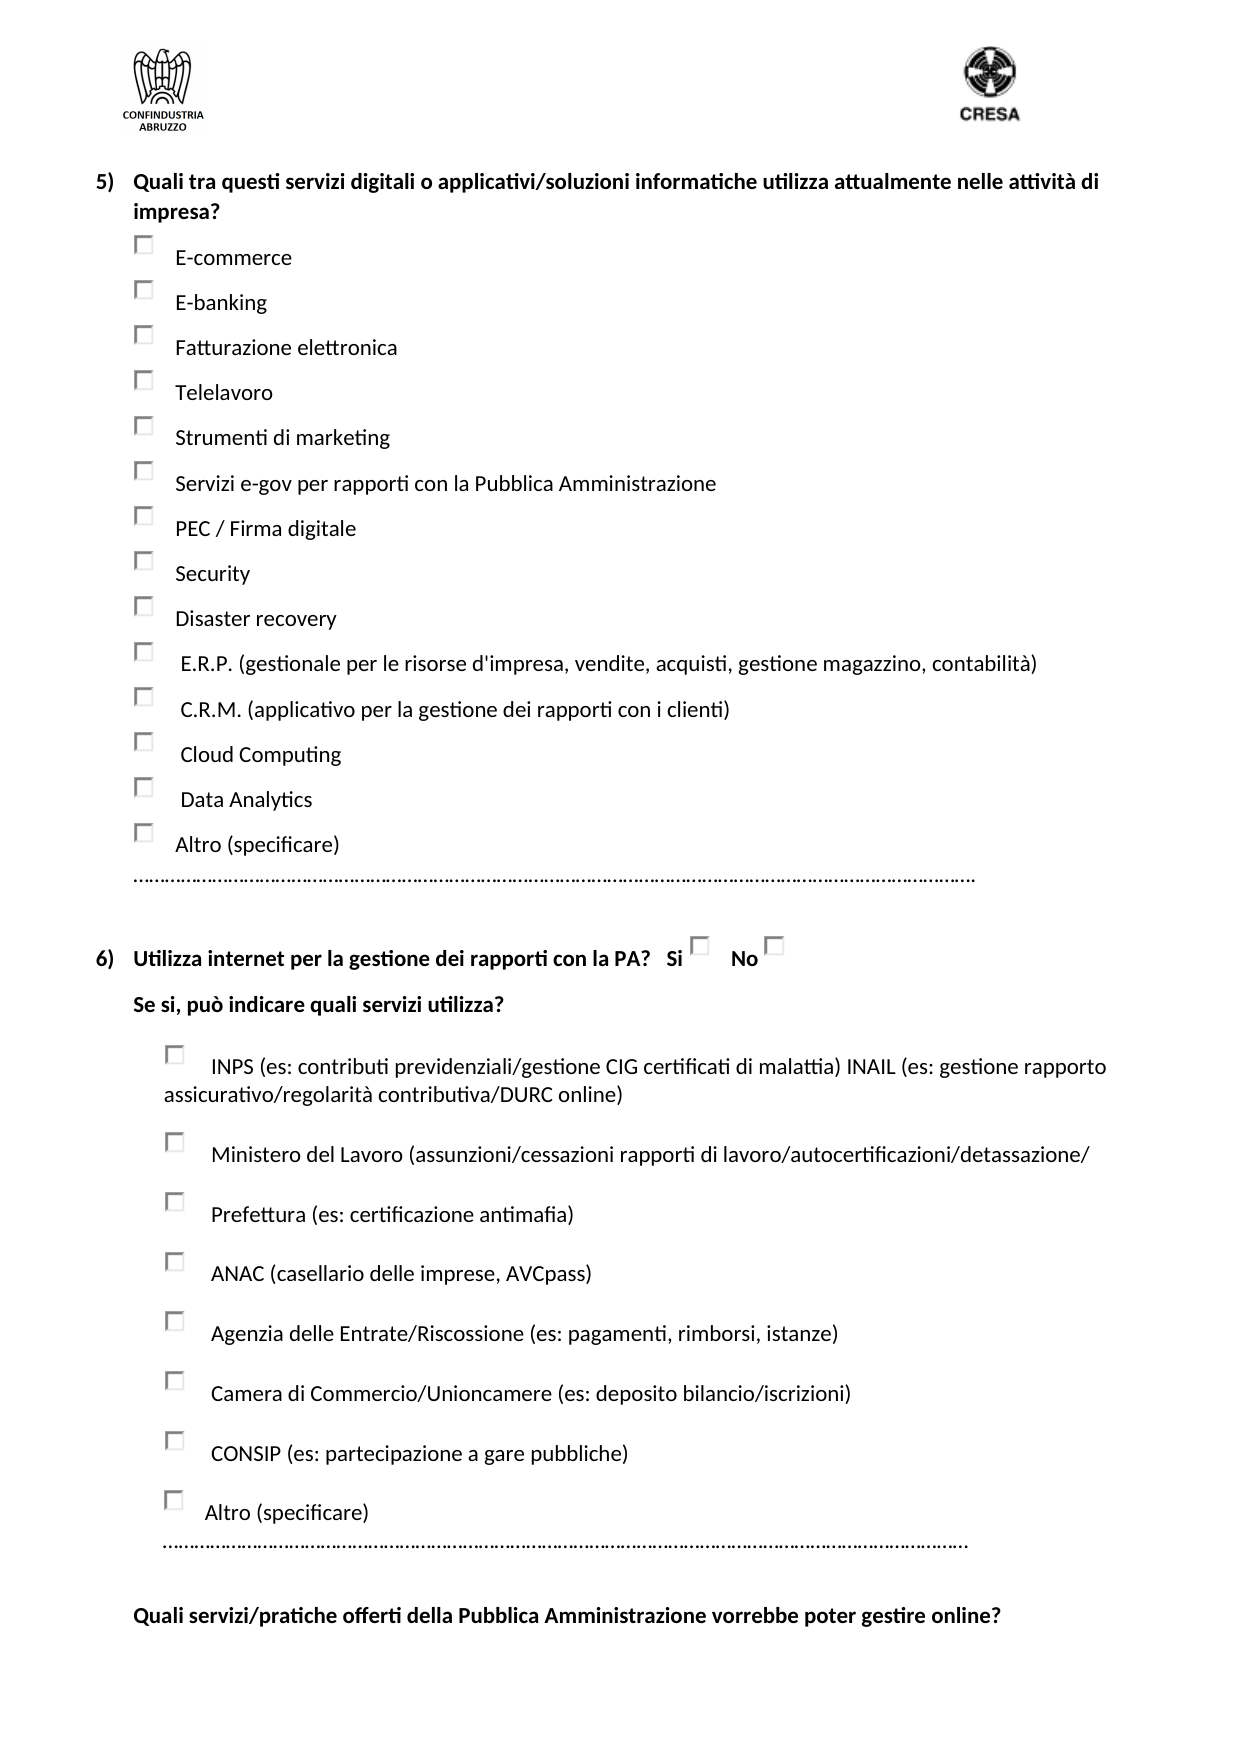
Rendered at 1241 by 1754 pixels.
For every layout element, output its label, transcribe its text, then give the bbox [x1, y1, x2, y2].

text Se si, può indicare quali servizi utilizza? [133, 991, 1122, 1019]
text Ministero del Lavoro (assunzioni/cessazioni rapporti di lavoro/autocertificazioni/detassazione/ [164, 1125, 1122, 1168]
text CONSIP (es: partecipazione a gare pubbliche) [164, 1424, 1122, 1467]
text Prefettura (es: certificazione antimafia) [164, 1185, 1122, 1228]
picture [953, 46, 1035, 134]
text Quali servizi/pratiche offerti della Pubblica Amministrazione vorrebbe poter gestire online? [133, 1601, 1122, 1629]
text INPS (es: contributi previdenziali/gestione CIG certificati di malattia) INAIL (es: gestione rapporto assicurativo/regolarità contributiva/DURC online) [164, 1037, 1122, 1108]
list Utilizza internet per la gestione dei rapporti con la PA? Si No [96, 929, 1122, 972]
table_header Quali tra questi servizi digitali o applicativi/soluzioni informatiche utilizza attualmente nelle attività di impresa? E-commerce E-banking Fatturazione elettronica Telelavoro Strumenti di marketing Servizi e-gov per rapporti con la Pubblica Amministrazione PEC / Firma digitale Security Disaster recovery E.R.P. (gestionale per le risorse d'impresa, vendite, acquisti, gestione magazzino, contabilità) C.R.M. (applicativo per la gestione dei rapporti con i clienti) Cloud Computing Data Analytics Altro (specificare)……………………………………………………………………………………………………………………………………………. [89, 164, 1122, 929]
picture [119, 44, 209, 134]
text Agenzia delle Entrate/Riscossione (es: pagamenti, rimborsi, istanze) [164, 1304, 1122, 1347]
text Camera di Commercio/Unioncamere (es: deposito bilancio/iscrizioni) [164, 1364, 1122, 1407]
text ANAC (casellario delle imprese, AVCpass) [164, 1244, 1122, 1288]
list Altro (specificare)……………………………………………………………………………………………………………………………………… [162, 1483, 1122, 1554]
